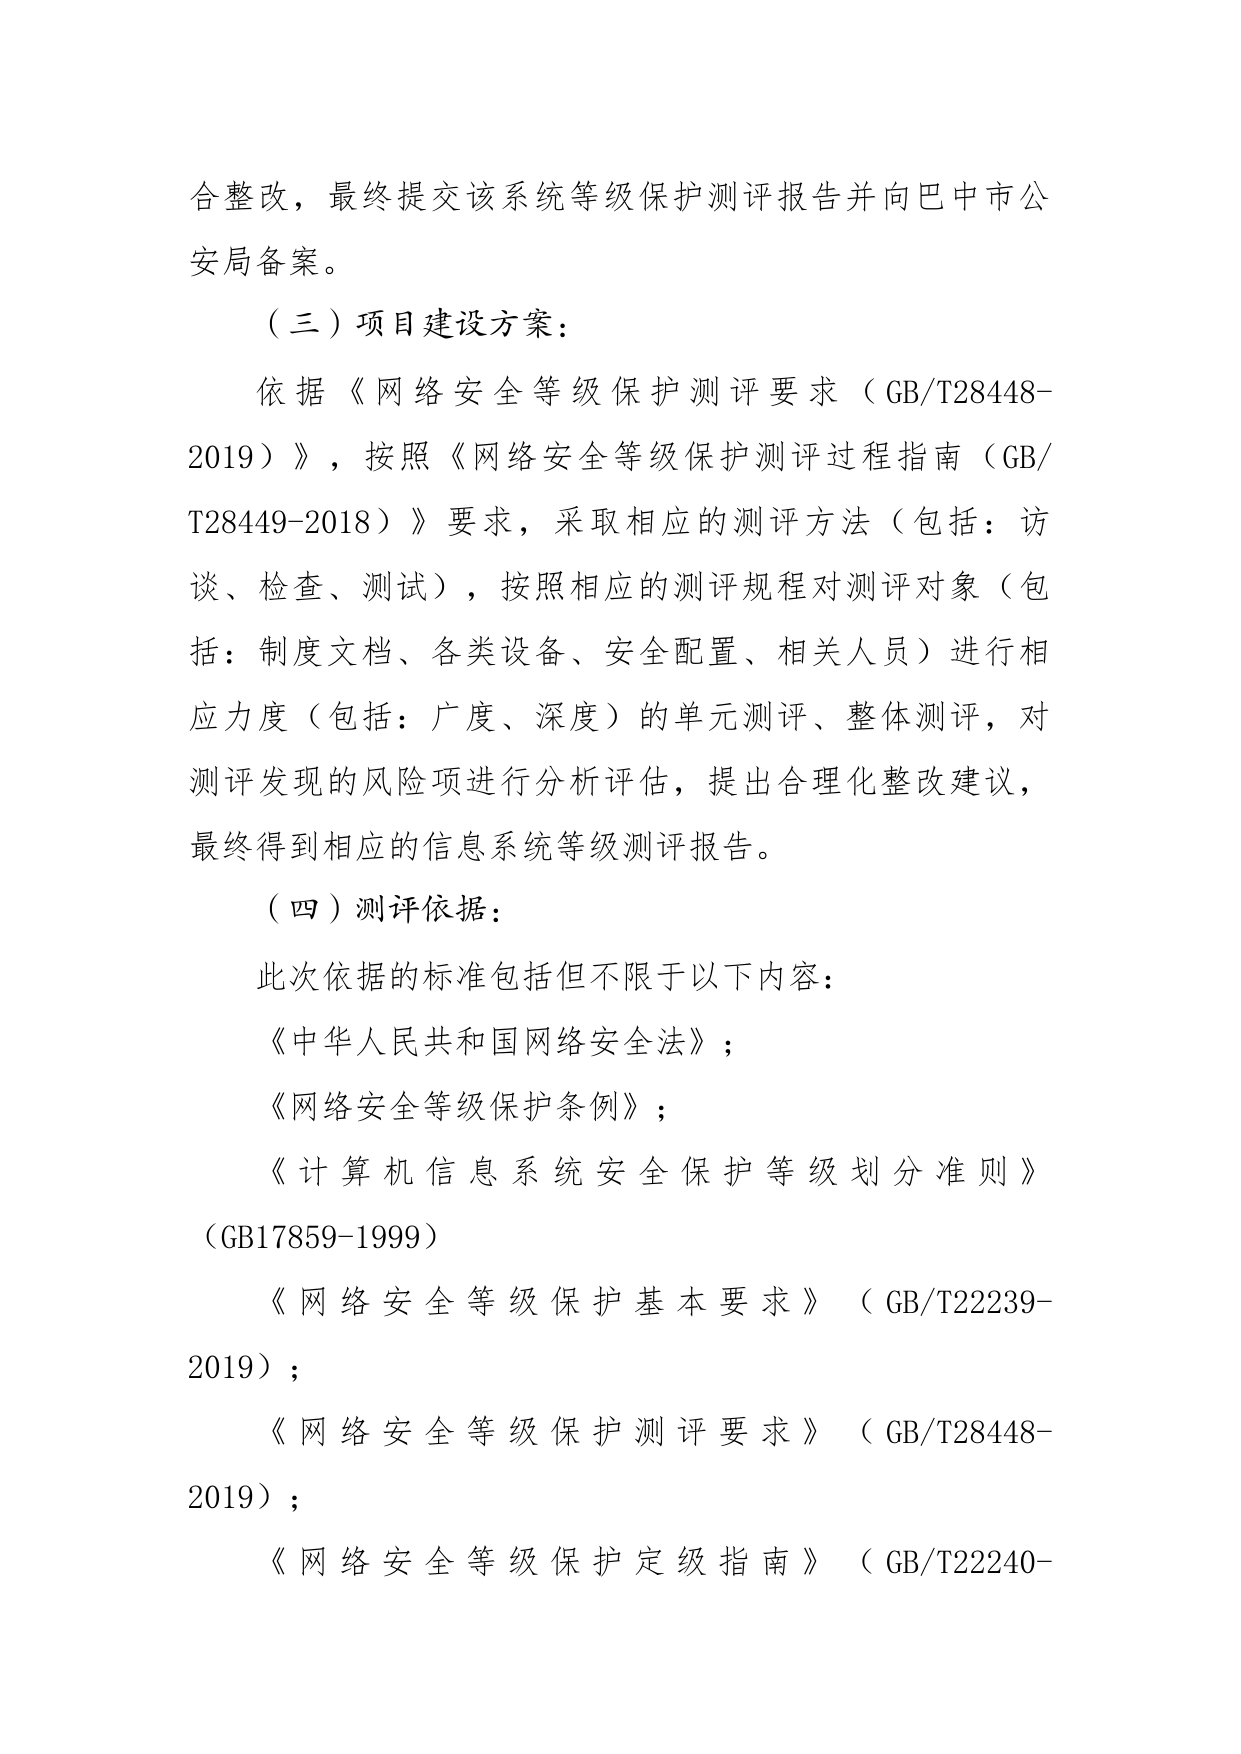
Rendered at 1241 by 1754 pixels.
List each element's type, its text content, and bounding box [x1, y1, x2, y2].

text 《计算机信息系统安全保护等级划分准则》（GB17859-1999） [187, 1137, 1053, 1267]
text （四）测评依据： [187, 877, 1053, 942]
text 此次依据的标准包括但不限于以下内容： [187, 942, 1053, 1007]
text 《中华人民共和国网络安全法》； [187, 1007, 1053, 1072]
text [187, 162, 1053, 292]
text （三）项目建设方案： [187, 292, 1053, 357]
text 《网络安全等级保护测评要求》（GB/T28448-2019）； [187, 1397, 1053, 1527]
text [187, 1527, 1053, 1592]
text 《网络安全等级保护条例》； [187, 1072, 1053, 1137]
text 依据《网络安全等级保护测评要求（GB/T28448-2019）》，按照《网络安全等级保护测评过程指南（GB/T28449-2018）》要求，采取相应的测评方法（包括：访谈、检查、测试），按照相应的测评规程对测评对象（包括：制度文档、各类设备、安全配置、相关人员）进行相应力度（包括：广度、深度）的单元测评、整体测评，对测评发现的风险项进行分析评估，提出合理化整改建议，最终得到相应的信息系统等级测评报告。 [187, 357, 1053, 877]
text 《网络安全等级保护基本要求》（GB/T22239-2019）； [187, 1267, 1053, 1397]
